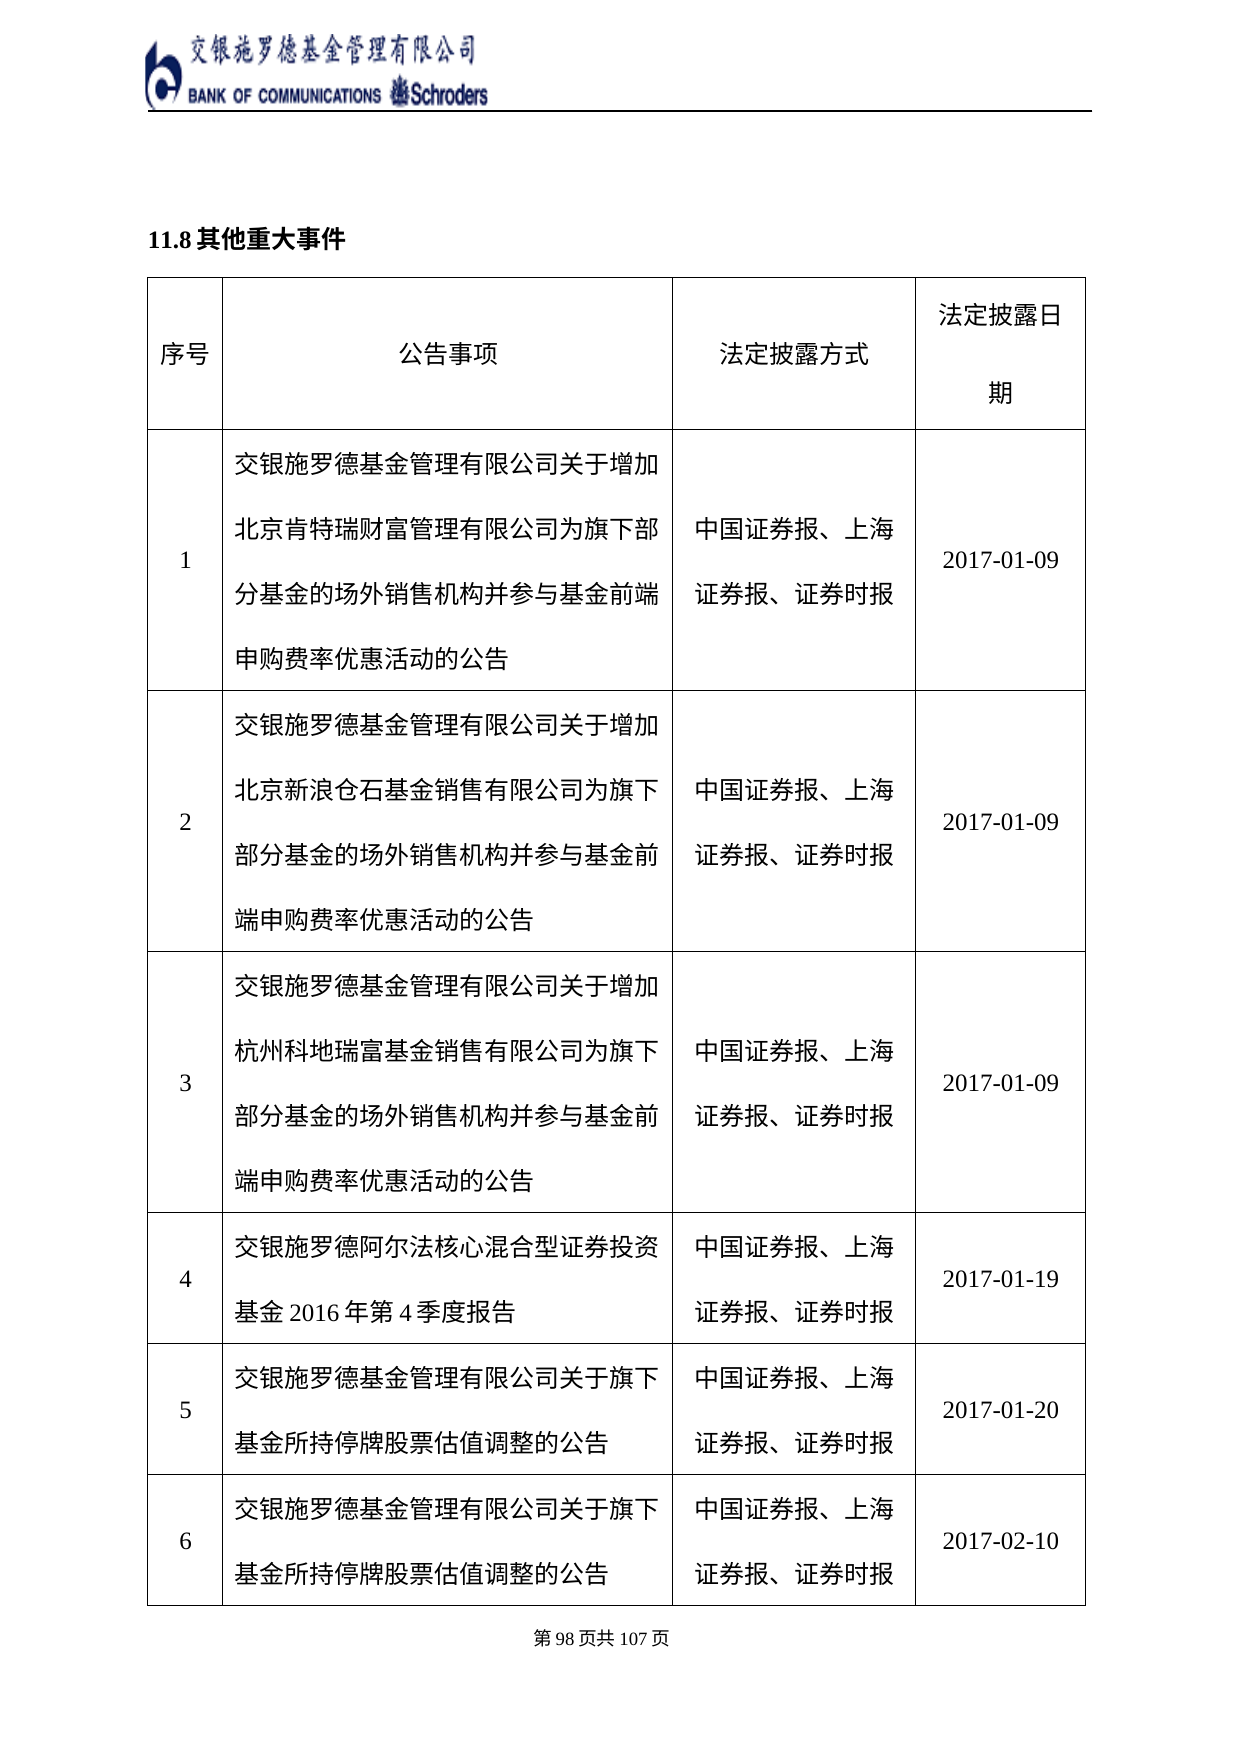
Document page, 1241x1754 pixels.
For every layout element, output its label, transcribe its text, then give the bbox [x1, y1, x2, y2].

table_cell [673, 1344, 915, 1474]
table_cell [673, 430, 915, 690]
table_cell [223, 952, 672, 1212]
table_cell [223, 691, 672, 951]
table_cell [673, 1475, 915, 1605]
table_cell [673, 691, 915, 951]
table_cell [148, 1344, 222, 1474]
picture [145, 34, 488, 110]
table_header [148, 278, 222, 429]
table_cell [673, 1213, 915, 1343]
subtitle 11.8其他重大事件 [148, 205, 1092, 270]
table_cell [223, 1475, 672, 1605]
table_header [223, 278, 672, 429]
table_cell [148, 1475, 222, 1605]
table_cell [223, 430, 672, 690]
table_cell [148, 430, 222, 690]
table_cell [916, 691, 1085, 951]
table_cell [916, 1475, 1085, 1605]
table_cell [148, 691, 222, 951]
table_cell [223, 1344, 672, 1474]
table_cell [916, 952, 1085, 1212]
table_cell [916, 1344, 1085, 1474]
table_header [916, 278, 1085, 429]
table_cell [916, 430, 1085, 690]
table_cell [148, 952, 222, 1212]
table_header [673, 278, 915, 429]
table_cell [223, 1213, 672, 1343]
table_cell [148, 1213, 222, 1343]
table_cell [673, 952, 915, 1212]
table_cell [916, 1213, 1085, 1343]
